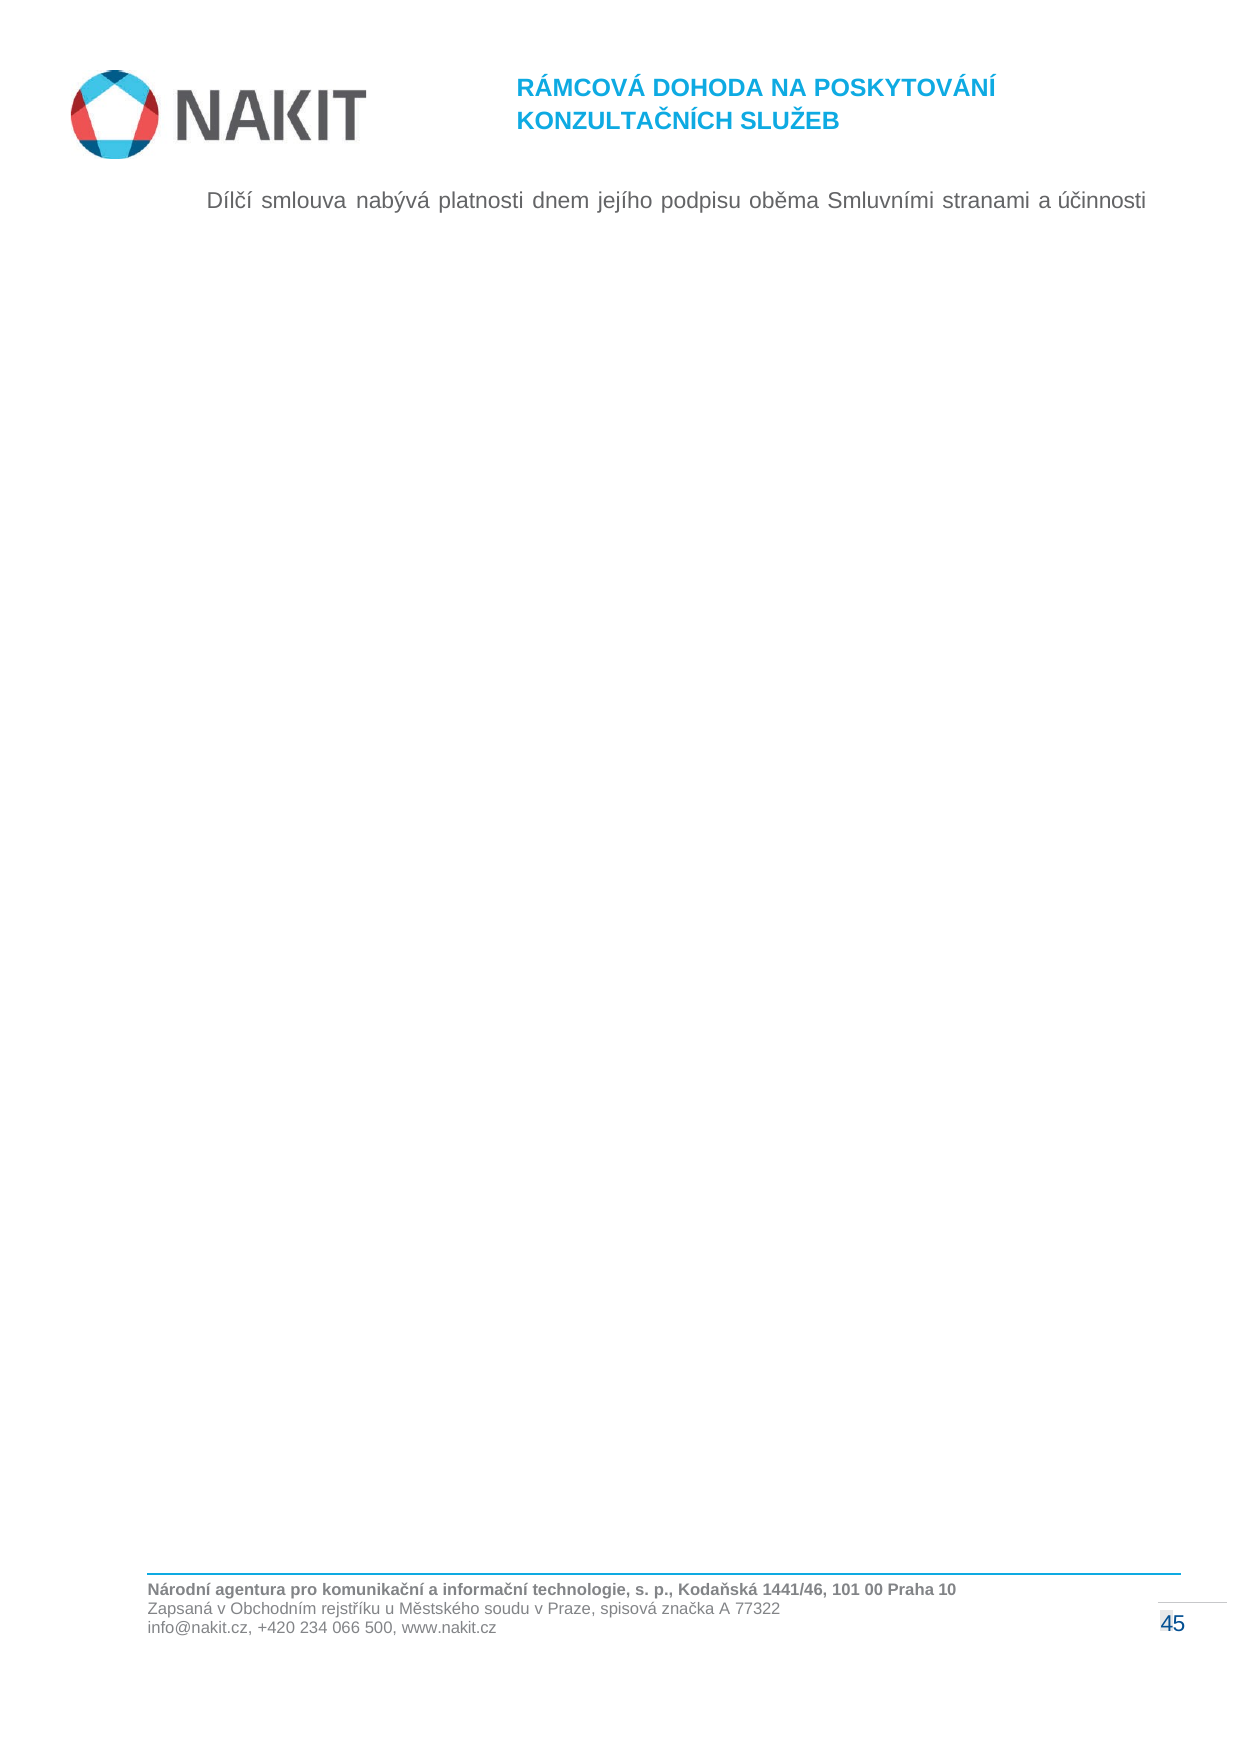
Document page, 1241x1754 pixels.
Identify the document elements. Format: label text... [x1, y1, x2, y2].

picture [70, 70, 367, 159]
text Dílčí smlouva nabývá platnosti dnem jejího podpisu oběma Smluvními stranami a účinnosti [206, 187, 1178, 214]
